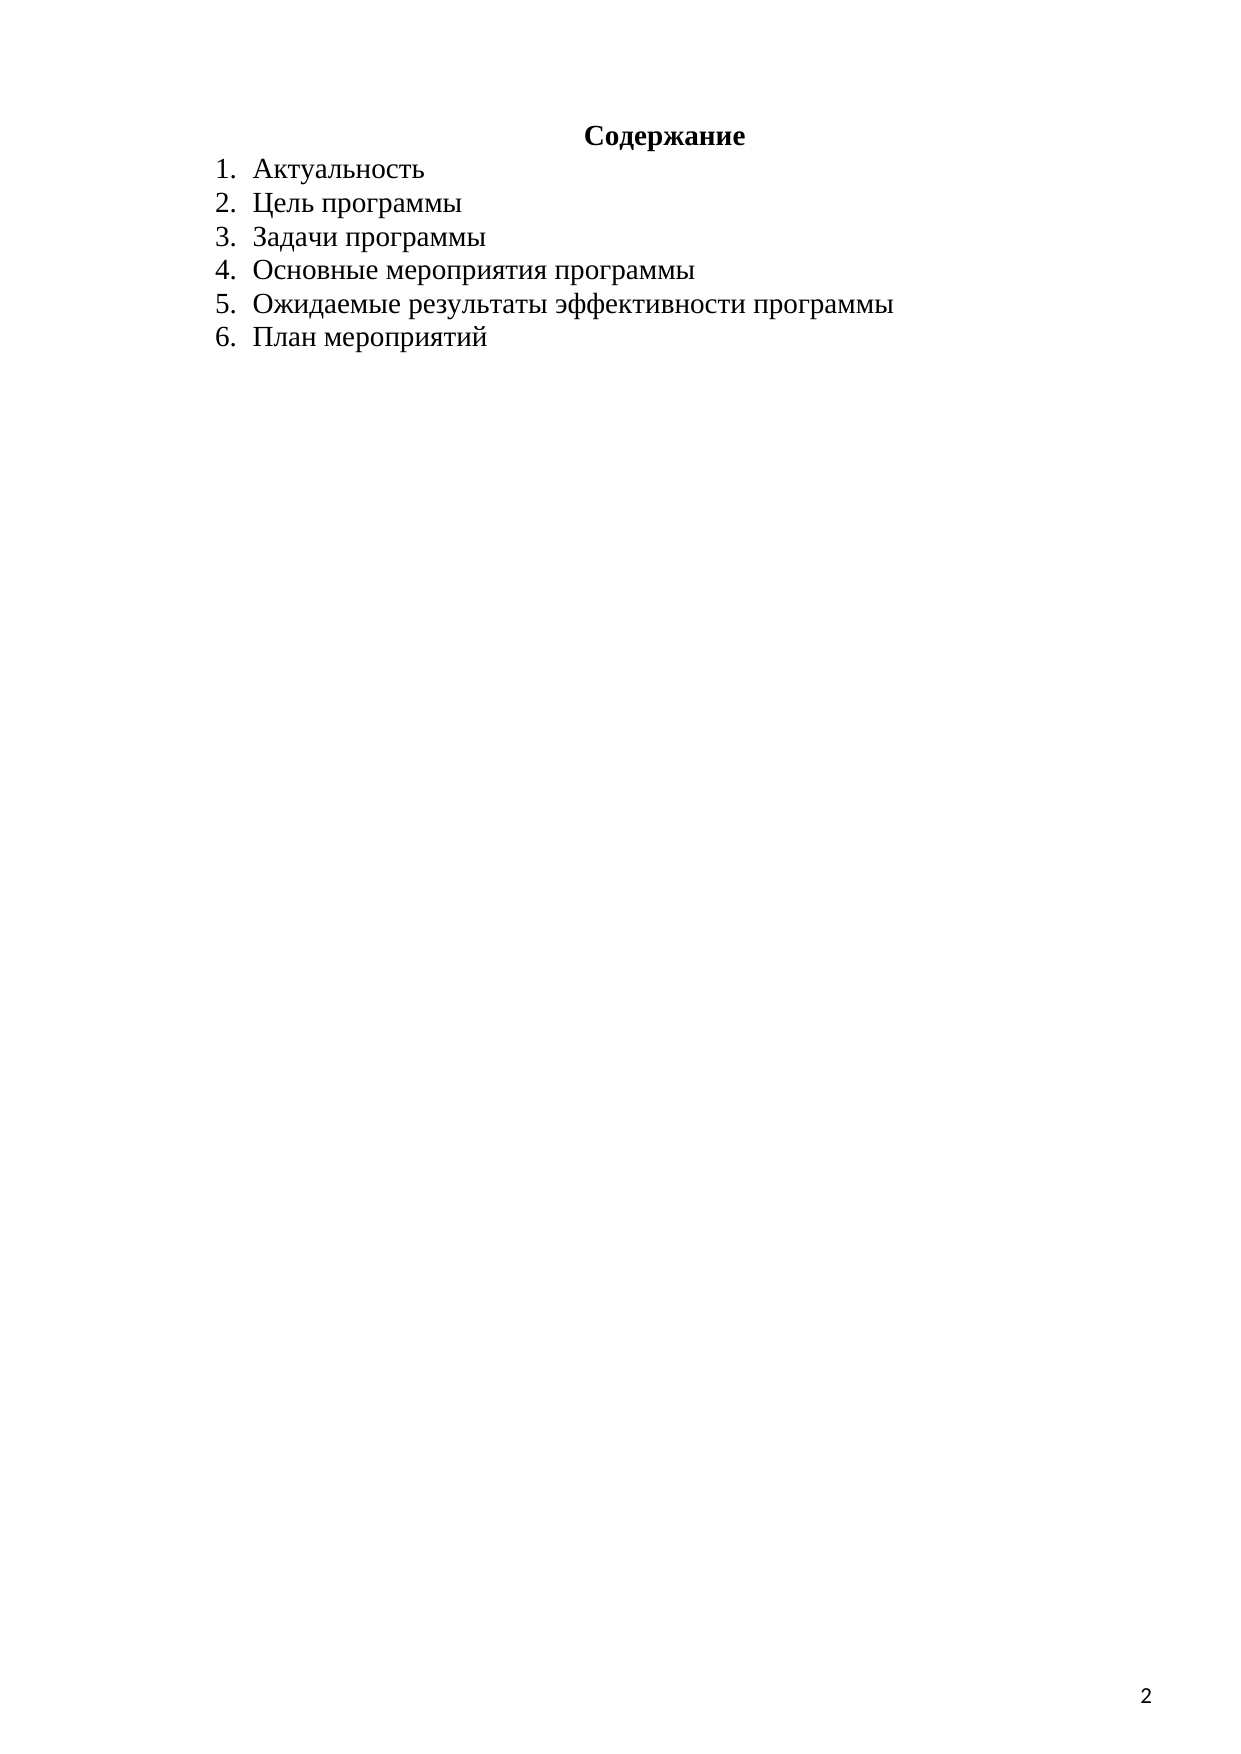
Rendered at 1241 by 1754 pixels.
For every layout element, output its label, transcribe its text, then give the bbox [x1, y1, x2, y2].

list Ожидаемые результаты эффективности программы [215, 286, 1152, 319]
text Содержание [177, 118, 1152, 152]
list План мероприятий [215, 319, 1152, 353]
list Основные мероприятия программы [215, 252, 1152, 286]
list Цель программы [215, 185, 1152, 219]
list Актуальность [215, 152, 1152, 185]
list Задачи программы [215, 219, 1152, 252]
